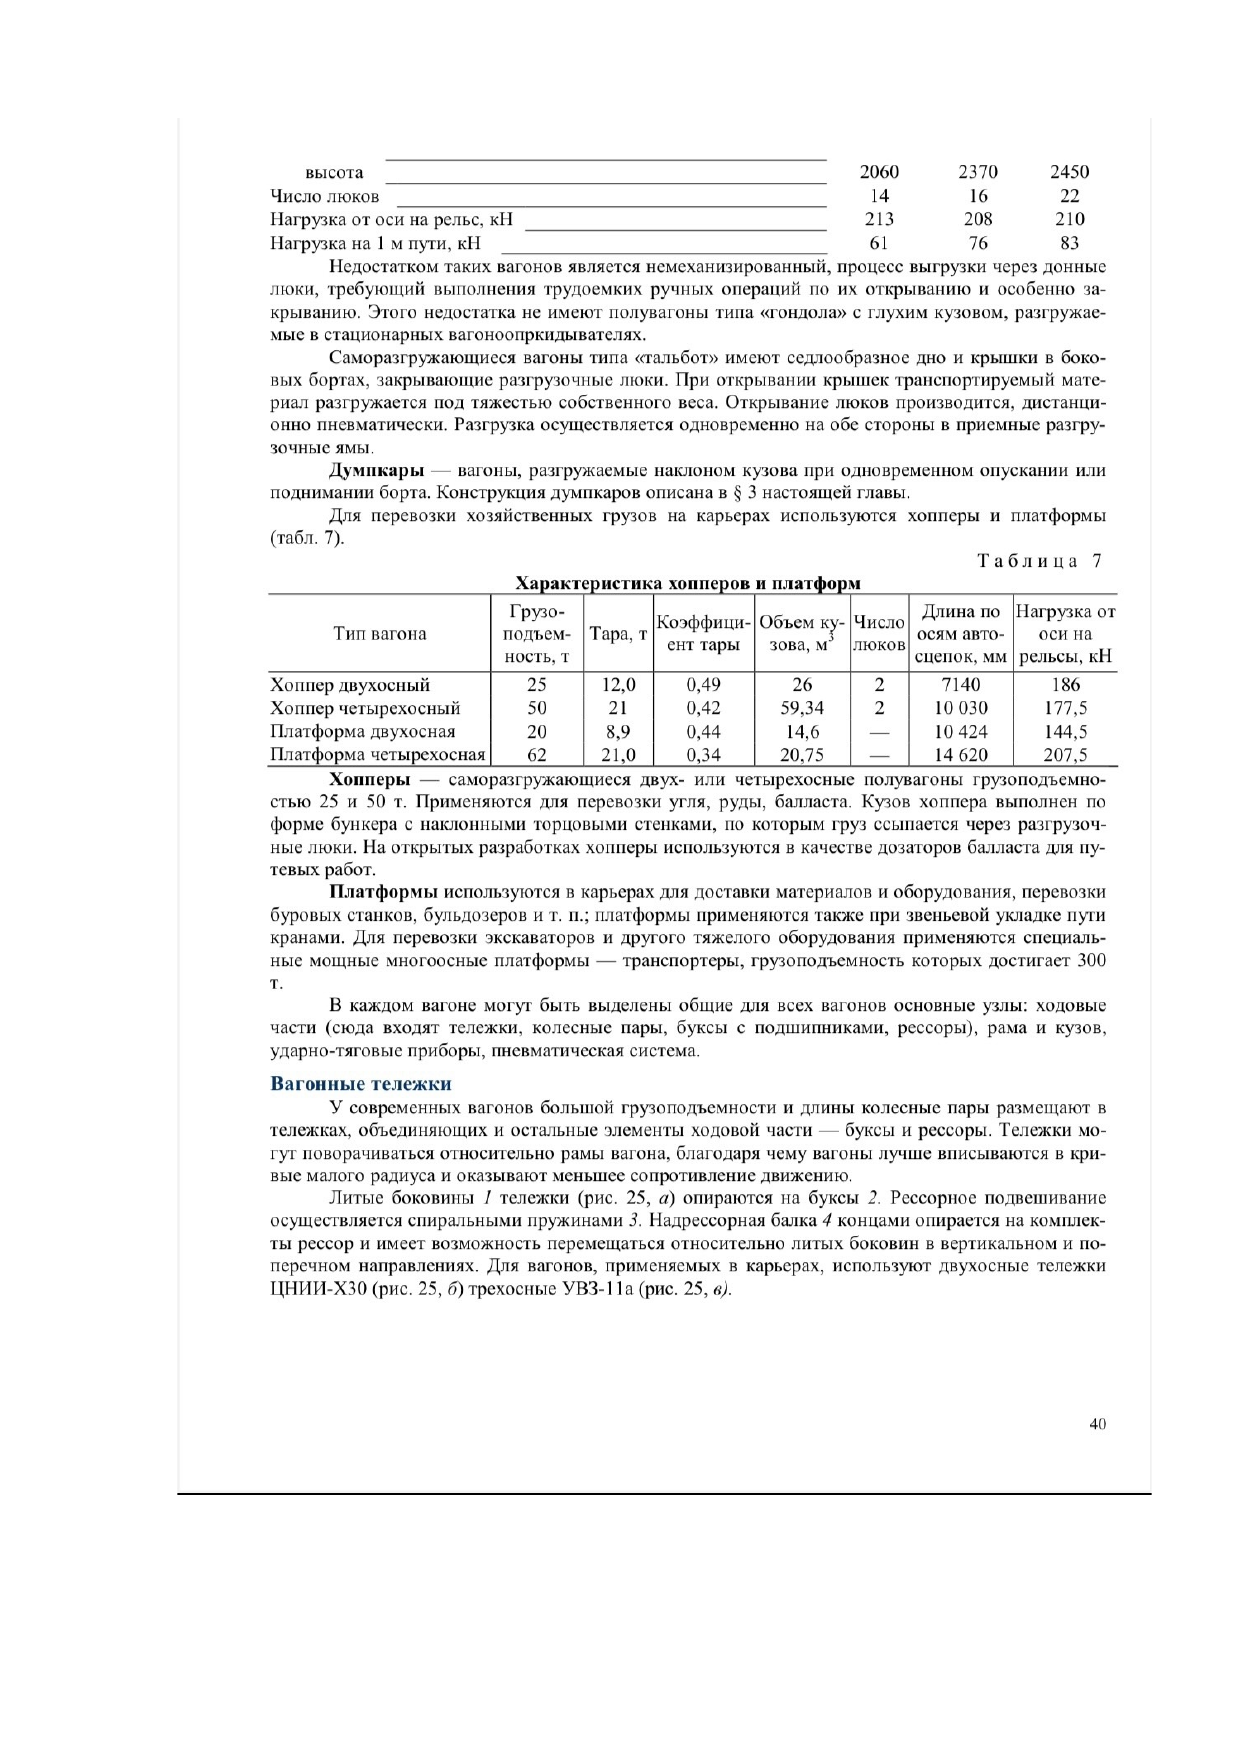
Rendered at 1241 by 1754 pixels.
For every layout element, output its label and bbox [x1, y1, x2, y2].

picture [177, 118, 1152, 1495]
